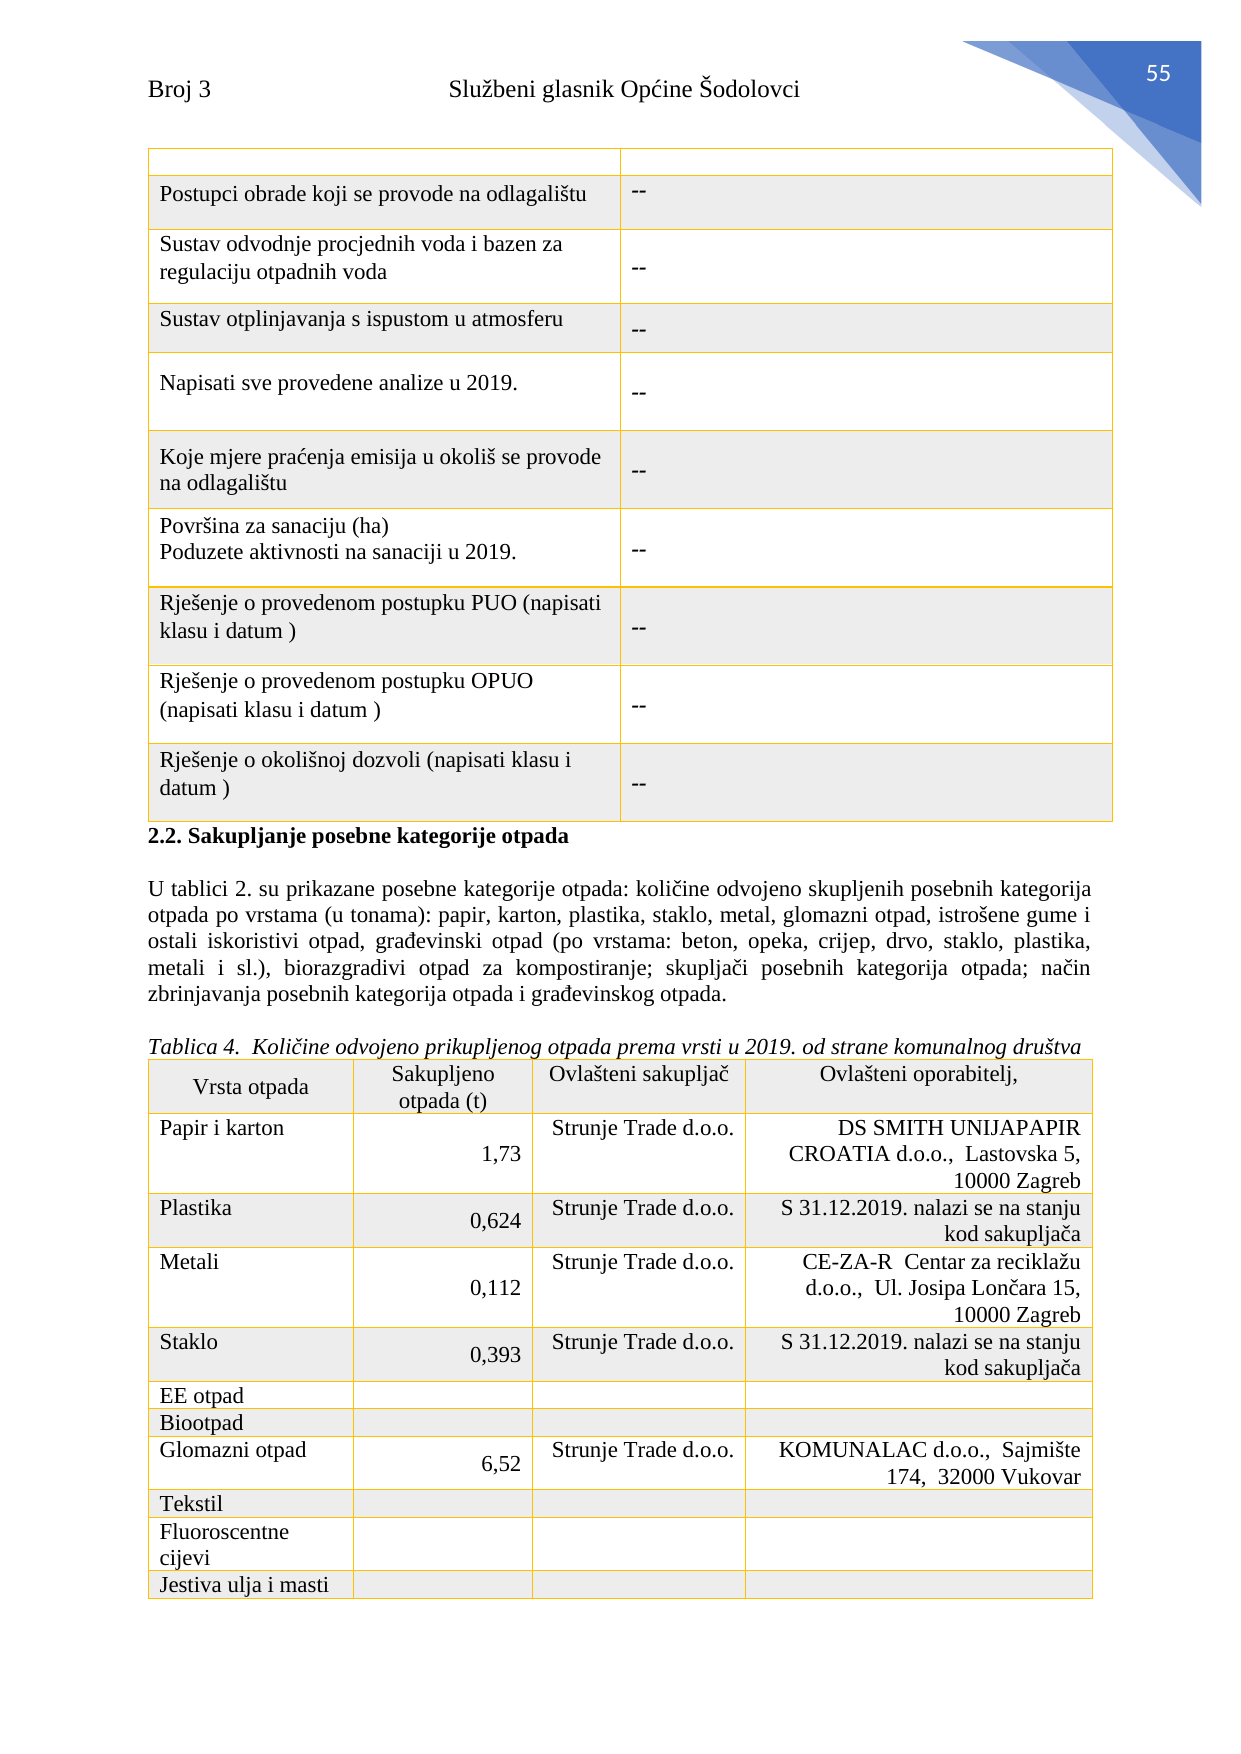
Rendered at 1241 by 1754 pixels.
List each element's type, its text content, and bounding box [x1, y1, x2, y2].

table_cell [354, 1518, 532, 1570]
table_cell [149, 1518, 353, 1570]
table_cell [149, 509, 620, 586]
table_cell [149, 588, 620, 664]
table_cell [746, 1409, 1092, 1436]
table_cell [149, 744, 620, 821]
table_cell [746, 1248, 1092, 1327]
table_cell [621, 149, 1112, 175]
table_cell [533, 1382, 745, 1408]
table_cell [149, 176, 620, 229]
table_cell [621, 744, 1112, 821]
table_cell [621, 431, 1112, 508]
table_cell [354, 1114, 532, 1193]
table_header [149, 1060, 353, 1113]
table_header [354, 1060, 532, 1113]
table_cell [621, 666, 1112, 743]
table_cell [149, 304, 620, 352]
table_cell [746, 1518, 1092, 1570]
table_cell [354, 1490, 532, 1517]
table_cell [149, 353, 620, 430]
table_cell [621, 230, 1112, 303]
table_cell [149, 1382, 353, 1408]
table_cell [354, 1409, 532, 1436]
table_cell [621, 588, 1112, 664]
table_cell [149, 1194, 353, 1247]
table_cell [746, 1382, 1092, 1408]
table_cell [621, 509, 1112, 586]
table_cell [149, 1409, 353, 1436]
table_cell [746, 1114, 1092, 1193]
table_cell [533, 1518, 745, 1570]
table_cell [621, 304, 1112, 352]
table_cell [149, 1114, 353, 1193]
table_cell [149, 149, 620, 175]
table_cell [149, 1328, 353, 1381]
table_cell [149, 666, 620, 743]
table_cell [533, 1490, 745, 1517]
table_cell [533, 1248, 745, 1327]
text Tablica 4. Količine odvojeno prikupljenog otpada prema vrsti u 2019. od strane komunalnog društva [148, 1033, 1093, 1059]
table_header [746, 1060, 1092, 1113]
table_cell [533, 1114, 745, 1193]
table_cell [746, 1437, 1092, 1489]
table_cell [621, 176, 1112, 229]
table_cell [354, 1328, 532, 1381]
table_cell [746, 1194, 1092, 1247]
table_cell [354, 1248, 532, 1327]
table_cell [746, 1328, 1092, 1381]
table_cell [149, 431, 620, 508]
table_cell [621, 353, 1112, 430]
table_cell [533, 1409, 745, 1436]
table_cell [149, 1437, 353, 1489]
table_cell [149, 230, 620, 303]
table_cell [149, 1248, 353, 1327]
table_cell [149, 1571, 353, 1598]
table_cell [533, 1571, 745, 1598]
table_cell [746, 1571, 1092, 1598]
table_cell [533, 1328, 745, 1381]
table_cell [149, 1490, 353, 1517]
text U tablici 2. su prikazane posebne kategorije otpada: količine odvojeno skupljenih posebnih kategorija otpada po vrstama (u tonama): papir, karton, plastika, staklo, metal, glomazni otpad, istrošene gume i ostali iskoristivi otpad, građevinski otpad (po vrstama: beton, opeka, crijep, drvo, staklo, plastika, metali i sl.), biorazgradivi otpad za kompostiranje; skupljači posebnih kategorija otpada; način zbrinjavanja posebnih kategorija otpada i građevinskog otpada. [148, 875, 1093, 1007]
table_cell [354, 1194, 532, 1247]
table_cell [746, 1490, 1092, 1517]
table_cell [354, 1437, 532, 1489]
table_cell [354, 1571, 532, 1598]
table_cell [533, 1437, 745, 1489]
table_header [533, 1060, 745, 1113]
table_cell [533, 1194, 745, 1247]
text 2.2. Sakupljanje posebne kategorije otpada [148, 822, 1093, 848]
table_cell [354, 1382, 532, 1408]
picture [962, 41, 1202, 207]
